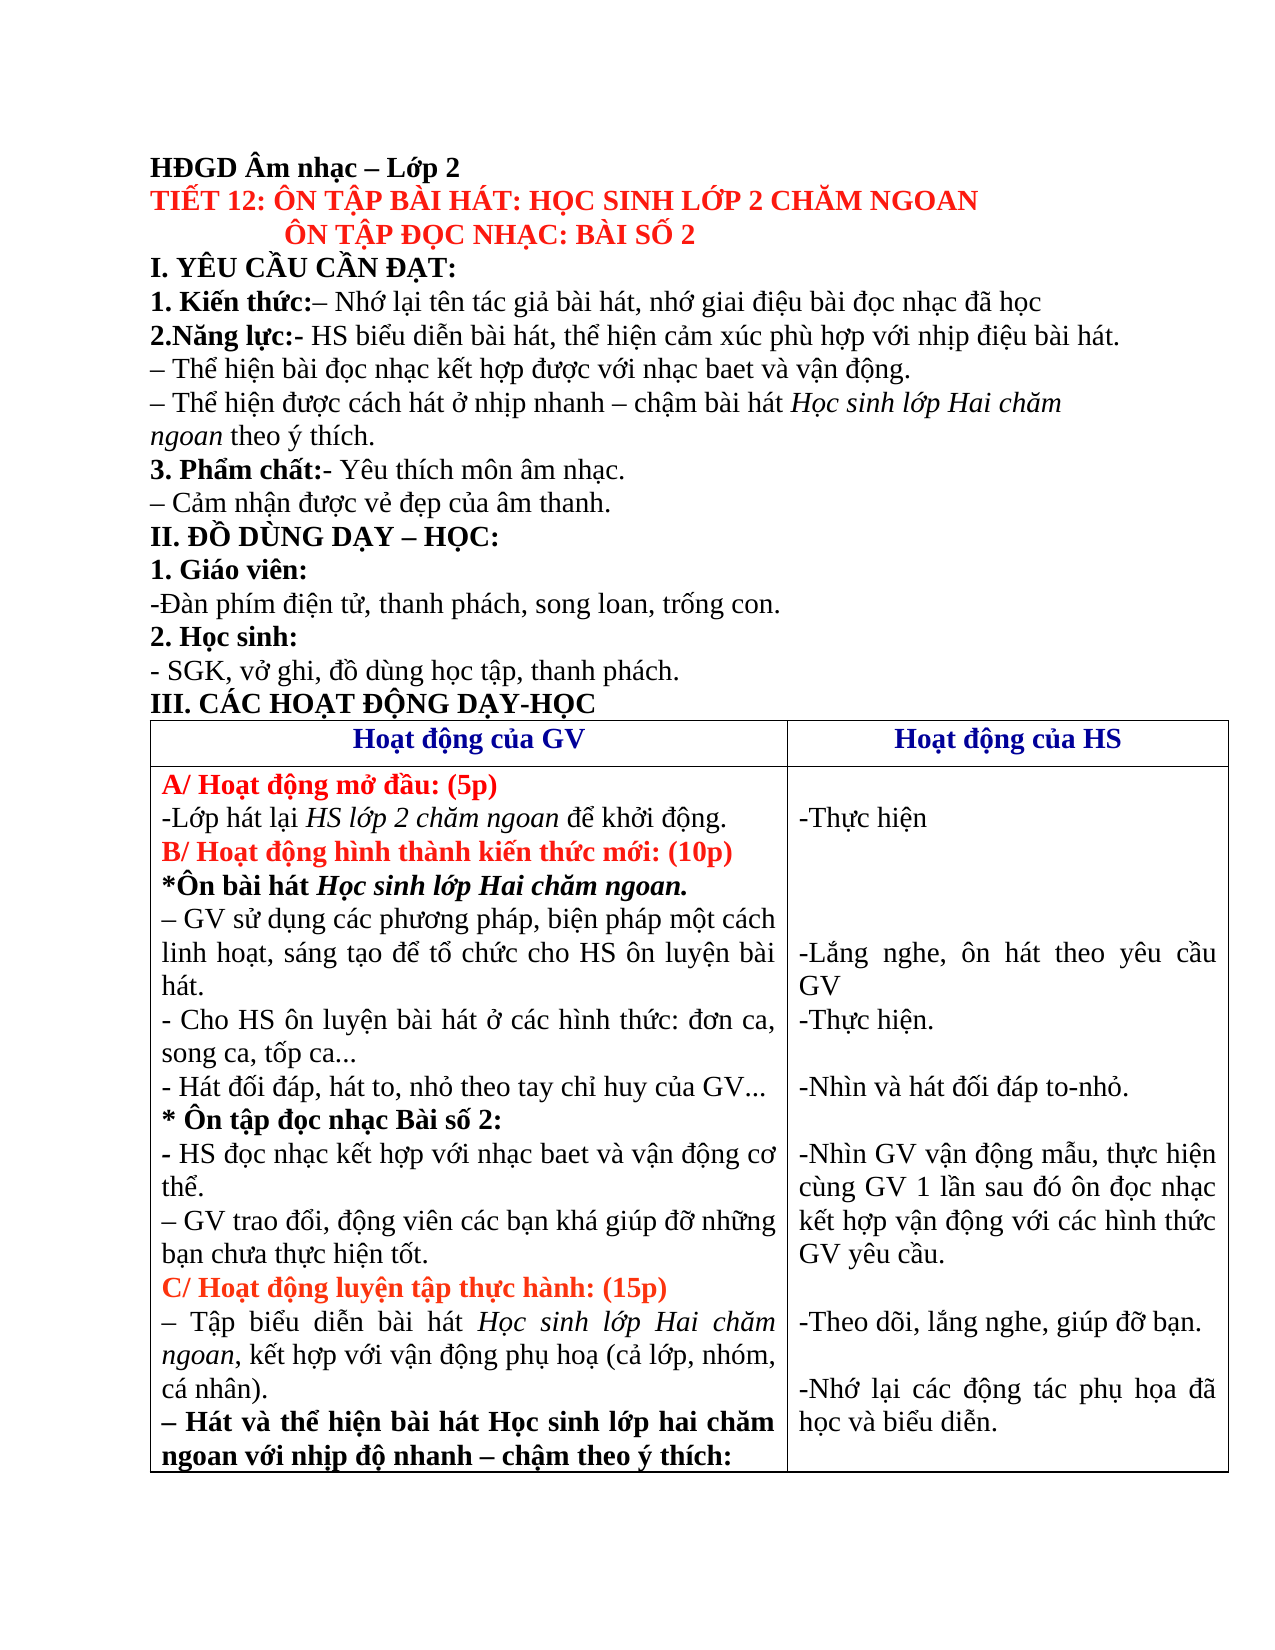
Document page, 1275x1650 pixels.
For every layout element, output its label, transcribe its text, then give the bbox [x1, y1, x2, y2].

text 1. Giáo viên: [150, 552, 1125, 586]
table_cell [151, 767, 787, 1471]
text - SGK, vở ghi, đồ dùng học tập, thanh phách. [150, 653, 1125, 687]
text HĐGD Âm nhạc – Lớp 2 [150, 150, 1125, 183]
text III. CÁC HOẠT ĐỘNG DẠY-HỌC [150, 687, 1125, 720]
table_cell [788, 767, 1228, 1471]
text II. ĐỒ DÙNG DẠY – HỌC: [150, 519, 1125, 552]
text 2. Học sinh: [150, 619, 1125, 653]
text ÔN TẬP ĐỌC NHẠC: BÀI SỐ 2 [154, 217, 796, 251]
table_header Hoạt động của GV [151, 721, 787, 766]
text 2.Năng lực:- HS biểu diễn bài hát, thể hiện cảm xúc phù hợp với nhịp điệu bài hát. [150, 318, 1125, 351]
text I. YÊU CẦU CẦN ĐẠT: [150, 251, 1125, 284]
text 1. Kiến thức:– Nhớ lại tên tác giả bài hát, nhớ giai điệu bài đọc nhạc đã học [150, 284, 1125, 318]
text – Thể hiện bài đọc nhạc kết hợp được với nhạc baet và vận động. [150, 351, 1125, 385]
text TIẾT 12: ÔN TẬP BÀI HÁT: HỌC SINH LỚP 2 CHĂM NGOAN [150, 183, 1125, 217]
text – Thể hiện được cách hát ở nhịp nhanh – chậm bài hát Học sinh lớp Hai chăm ngoan theo ý thích. [150, 385, 1125, 452]
text – Cảm nhận được vẻ đẹp của âm thanh. [150, 485, 1125, 519]
text -Đàn phím điện tử, thanh phách, song loan, trống con. [150, 586, 1125, 619]
text 3. Phẩm chất:- Yêu thích môn âm nhạc. [150, 452, 1125, 485]
table_header Hoạt động của HS [788, 721, 1228, 766]
